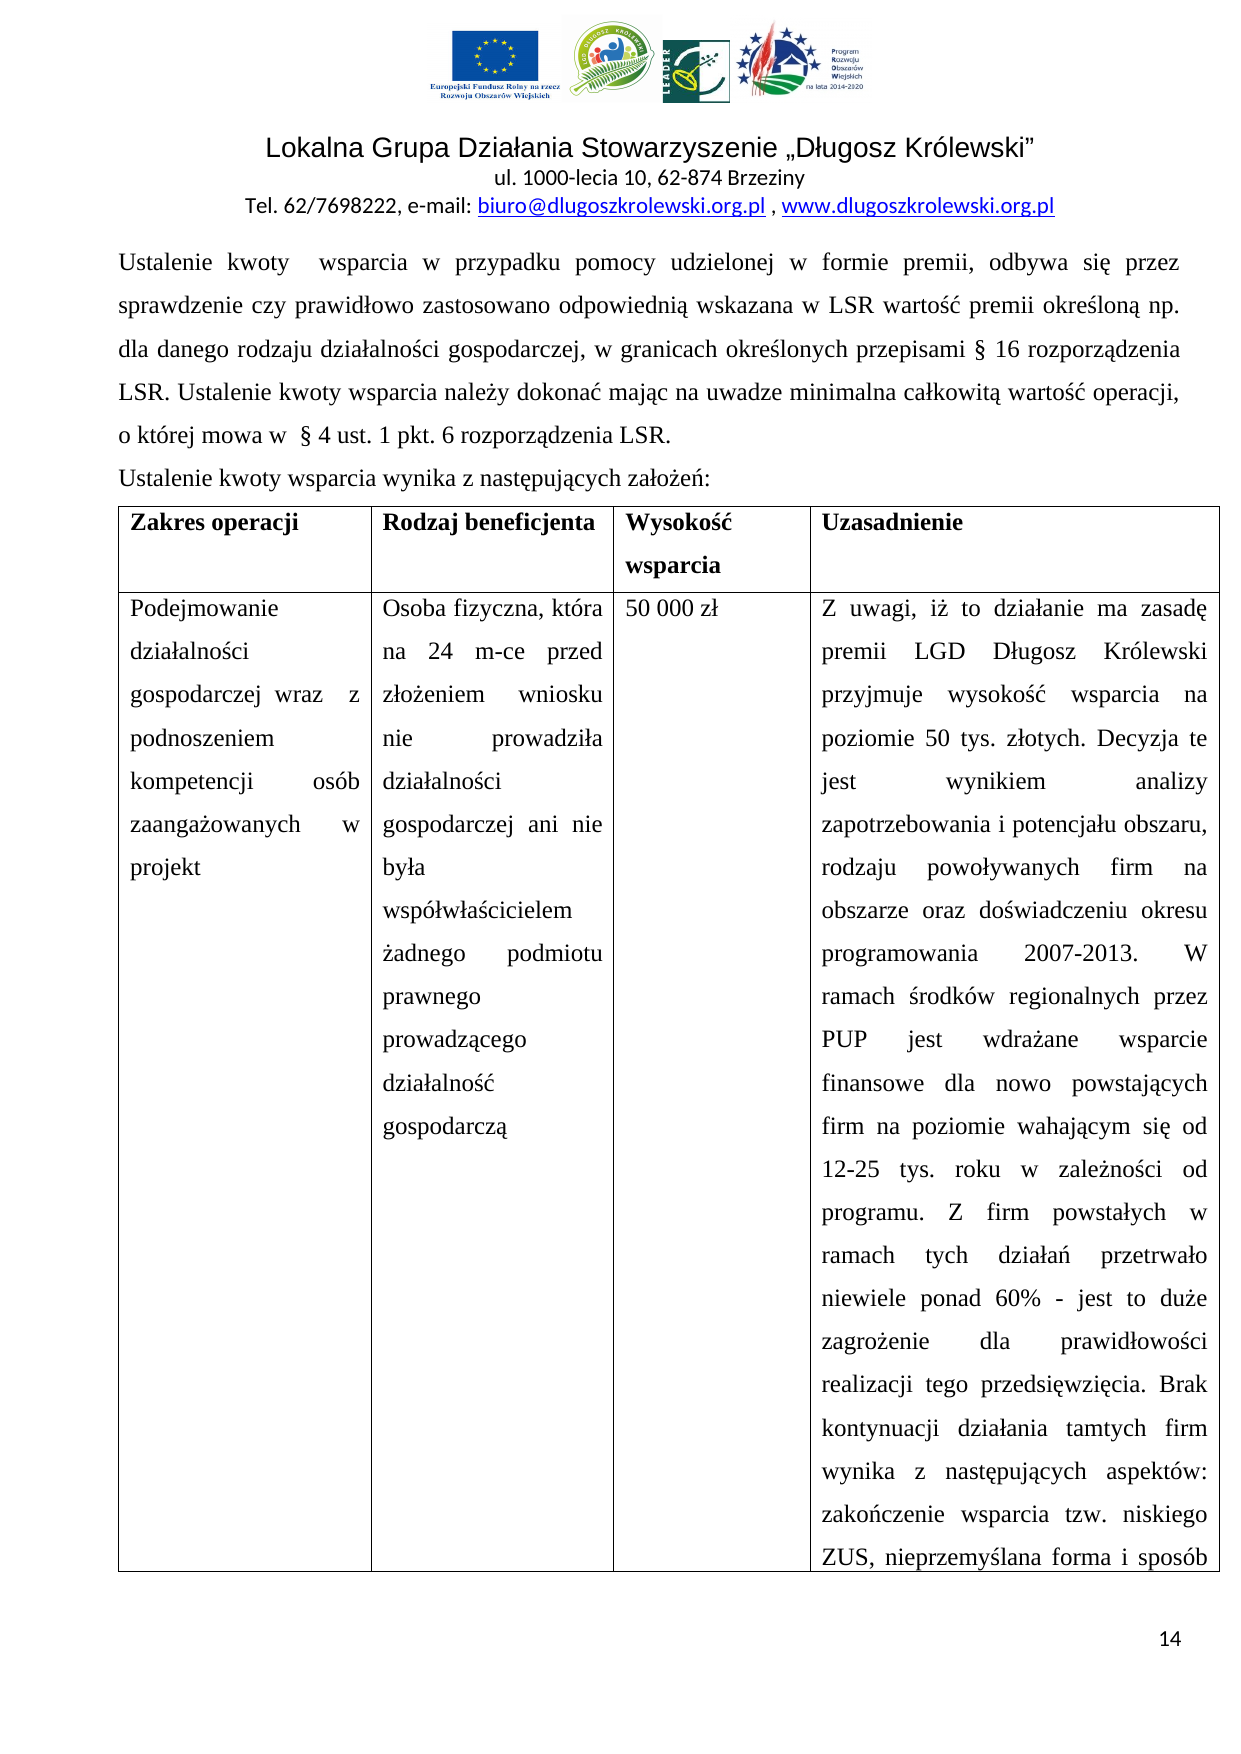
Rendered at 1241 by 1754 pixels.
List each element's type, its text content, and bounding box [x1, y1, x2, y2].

table_cell 50 000 zł [614, 593, 810, 1571]
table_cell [811, 593, 1219, 1571]
picture [427, 14, 873, 103]
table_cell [119, 593, 371, 1571]
table_header Uzasadnienie [811, 507, 1219, 592]
table_header Rodzaj beneficjenta [372, 507, 613, 592]
text Ustalenie kwoty wsparcia w przypadku pomocy udzielonej w formie premii, odbywa się przez sprawdzenie czy prawidłowo zastosowano odpowiednią wskazana w LSR wartość premii określoną np. dla danego rodzaju działalności gospodarczej, w granicach określonych przepisami § 16 rozporządzenia LSR. Ustalenie kwoty wsparcia należy dokonać mając na uwadze minimalna całkowitą wartość operacji, o której mowa w § 4 ust. 1 pkt. 6 rozporządzenia LSR. [118, 247, 1181, 449]
text Ustalenie kwoty wsparcia wynika z następujących założeń: [118, 463, 1181, 492]
table_header Zakres operacji [119, 507, 371, 592]
table_header Wysokość wsparcia [614, 507, 810, 592]
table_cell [372, 593, 613, 1571]
